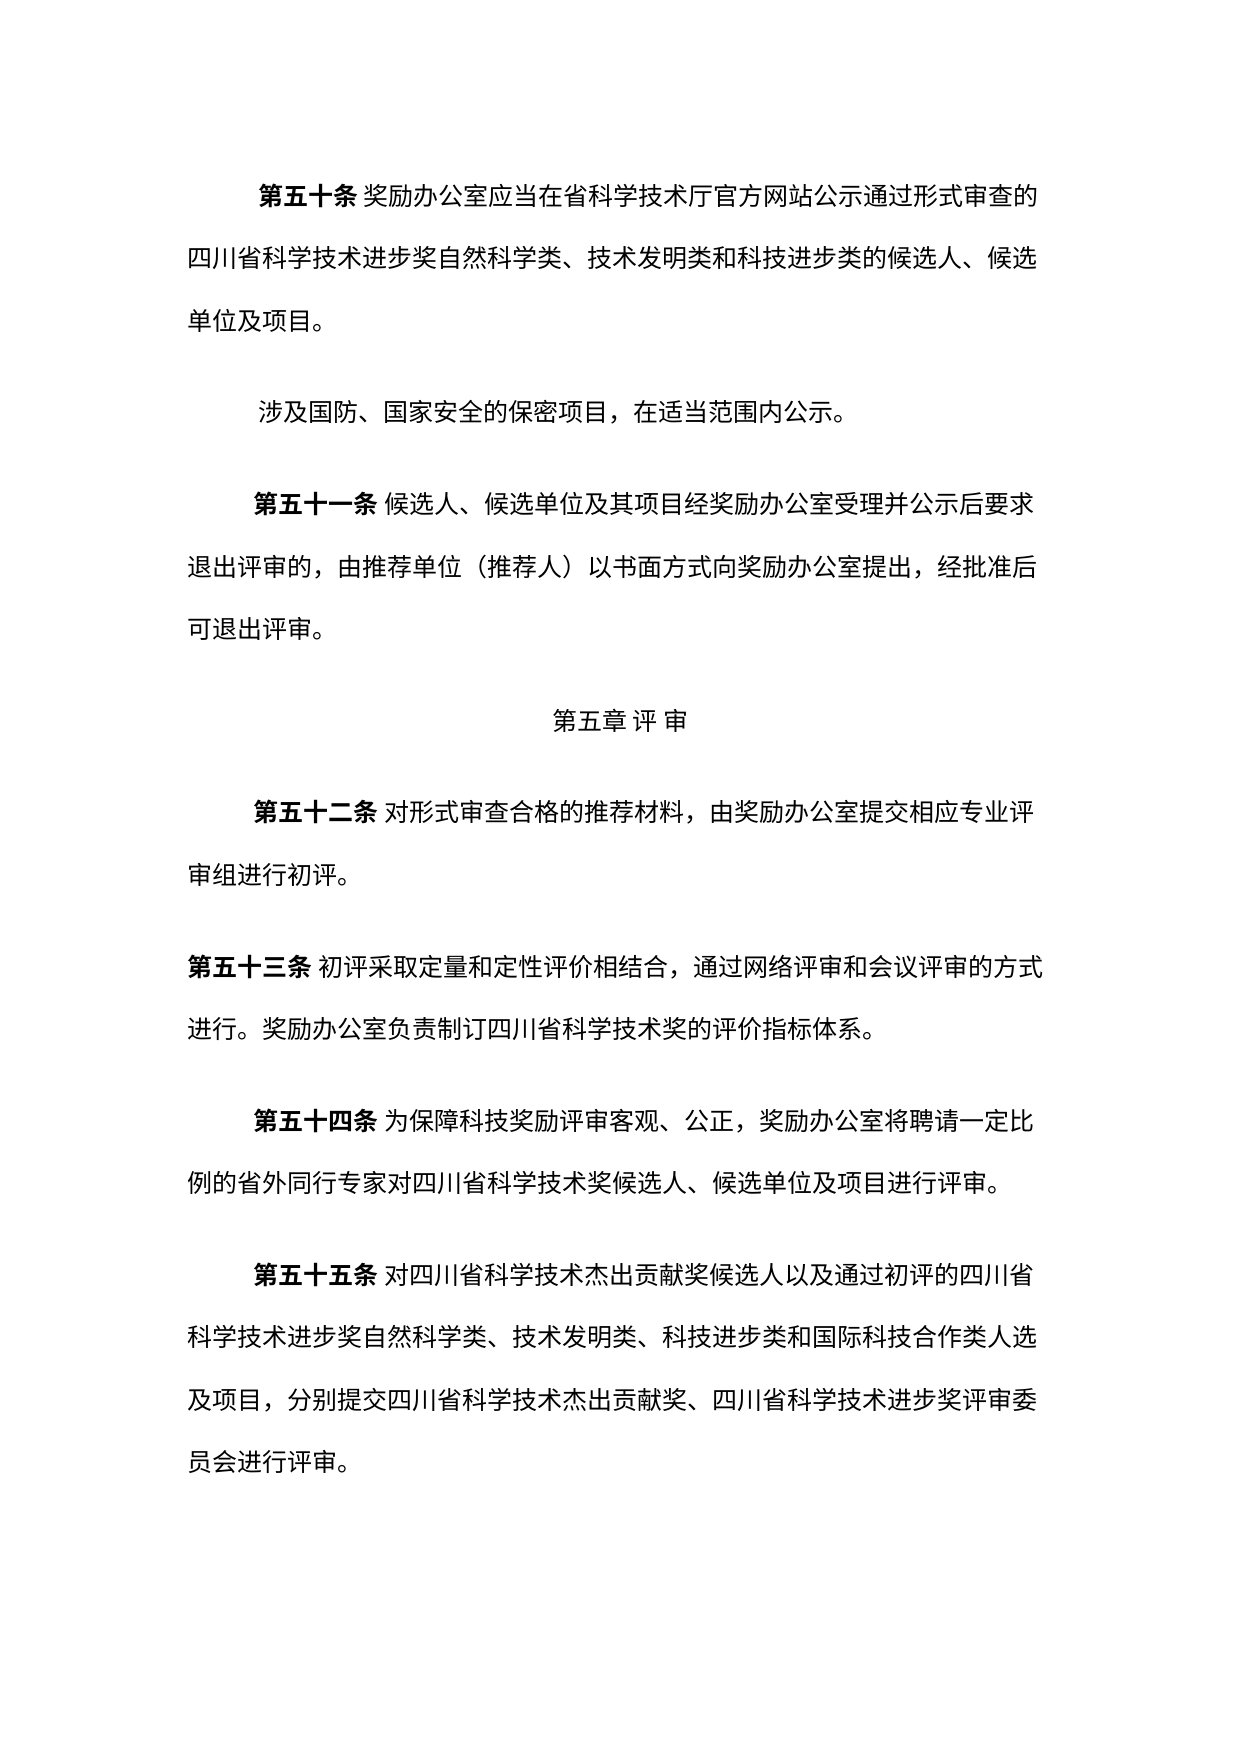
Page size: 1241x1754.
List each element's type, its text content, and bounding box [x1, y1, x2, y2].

text 第五十二条 对形式审查合格的推荐材料，由奖励办公室提交相应专业评审组进行初评。 [187, 767, 1053, 892]
text 第五十五条 对四川省科学技术杰出贡献奖候选人以及通过初评的四川省科学技术进步奖自然科学类、技术发明类、科技进步类和国际科技合作类人选及项目，分别提交四川省科学技术杰出贡献奖、四川省科学技术进步奖评审委员会进行评审。 [187, 1229, 1053, 1479]
text 第五十条 奖励办公室应当在省科学技术厅官方网站公示通过形式审查的四川省科学技术进步奖自然科学类、技术发明类和科技进步类的候选人、候选单位及项目。 [187, 150, 1053, 337]
text 第五十四条 为保障科技奖励评审客观、公正，奖励办公室将聘请一定比例的省外同行专家对四川省科学技术奖候选人、候选单位及项目进行评审。 [187, 1075, 1053, 1200]
text 第五章 评 审 [187, 675, 1053, 737]
text 涉及国防、国家安全的保密项目，在适当范围内公示。 [187, 367, 1053, 429]
text 第五十一条 候选人、候选单位及其项目经奖励办公室受理并公示后要求退出评审的，由推荐单位（推荐人）以书面方式向奖励办公室提出，经批准后可退出评审。 [187, 458, 1053, 646]
text 第五十三条 初评采取定量和定性评价相结合，通过网络评审和会议评审的方式进行。奖励办公室负责制订四川省科学技术奖的评价指标体系。 [187, 921, 1053, 1046]
